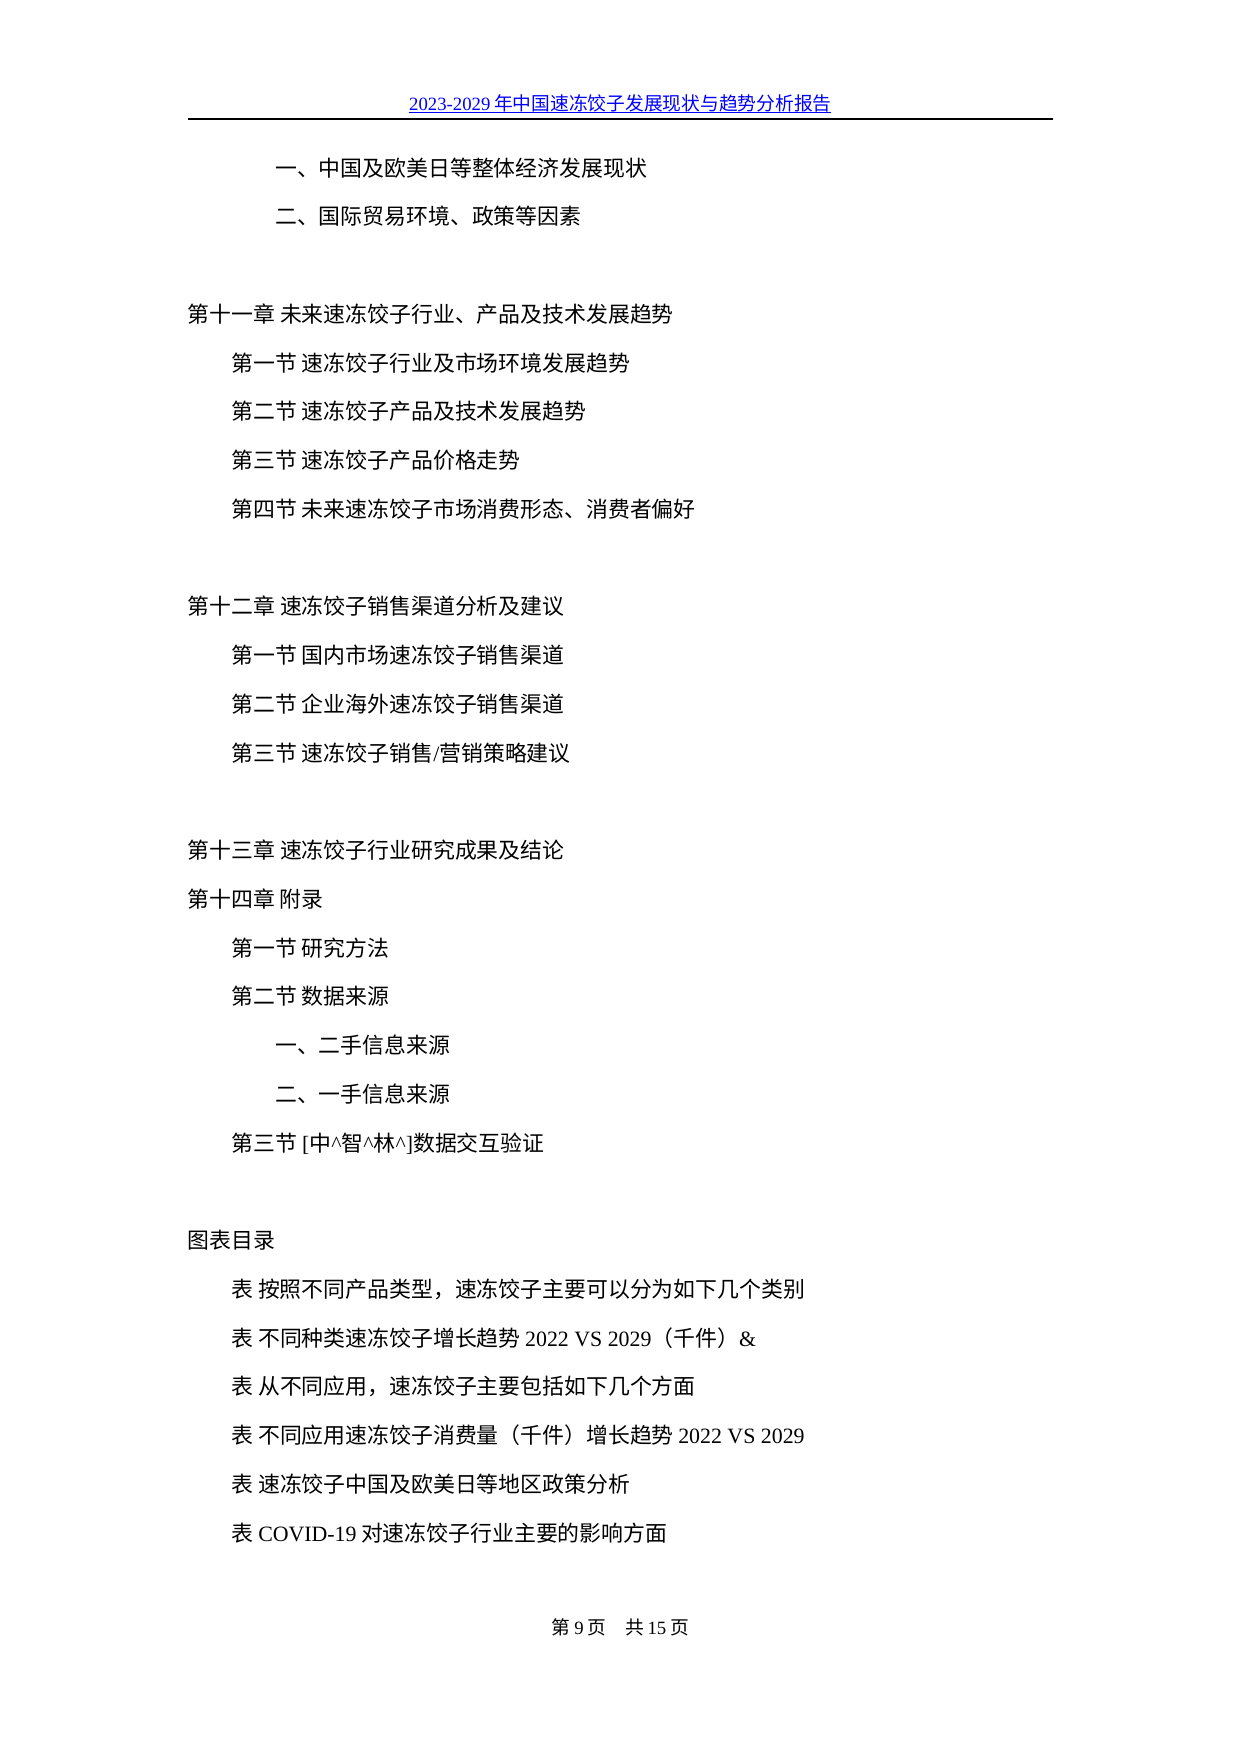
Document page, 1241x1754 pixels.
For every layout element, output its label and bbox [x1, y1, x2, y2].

text [187, 150, 1053, 1548]
